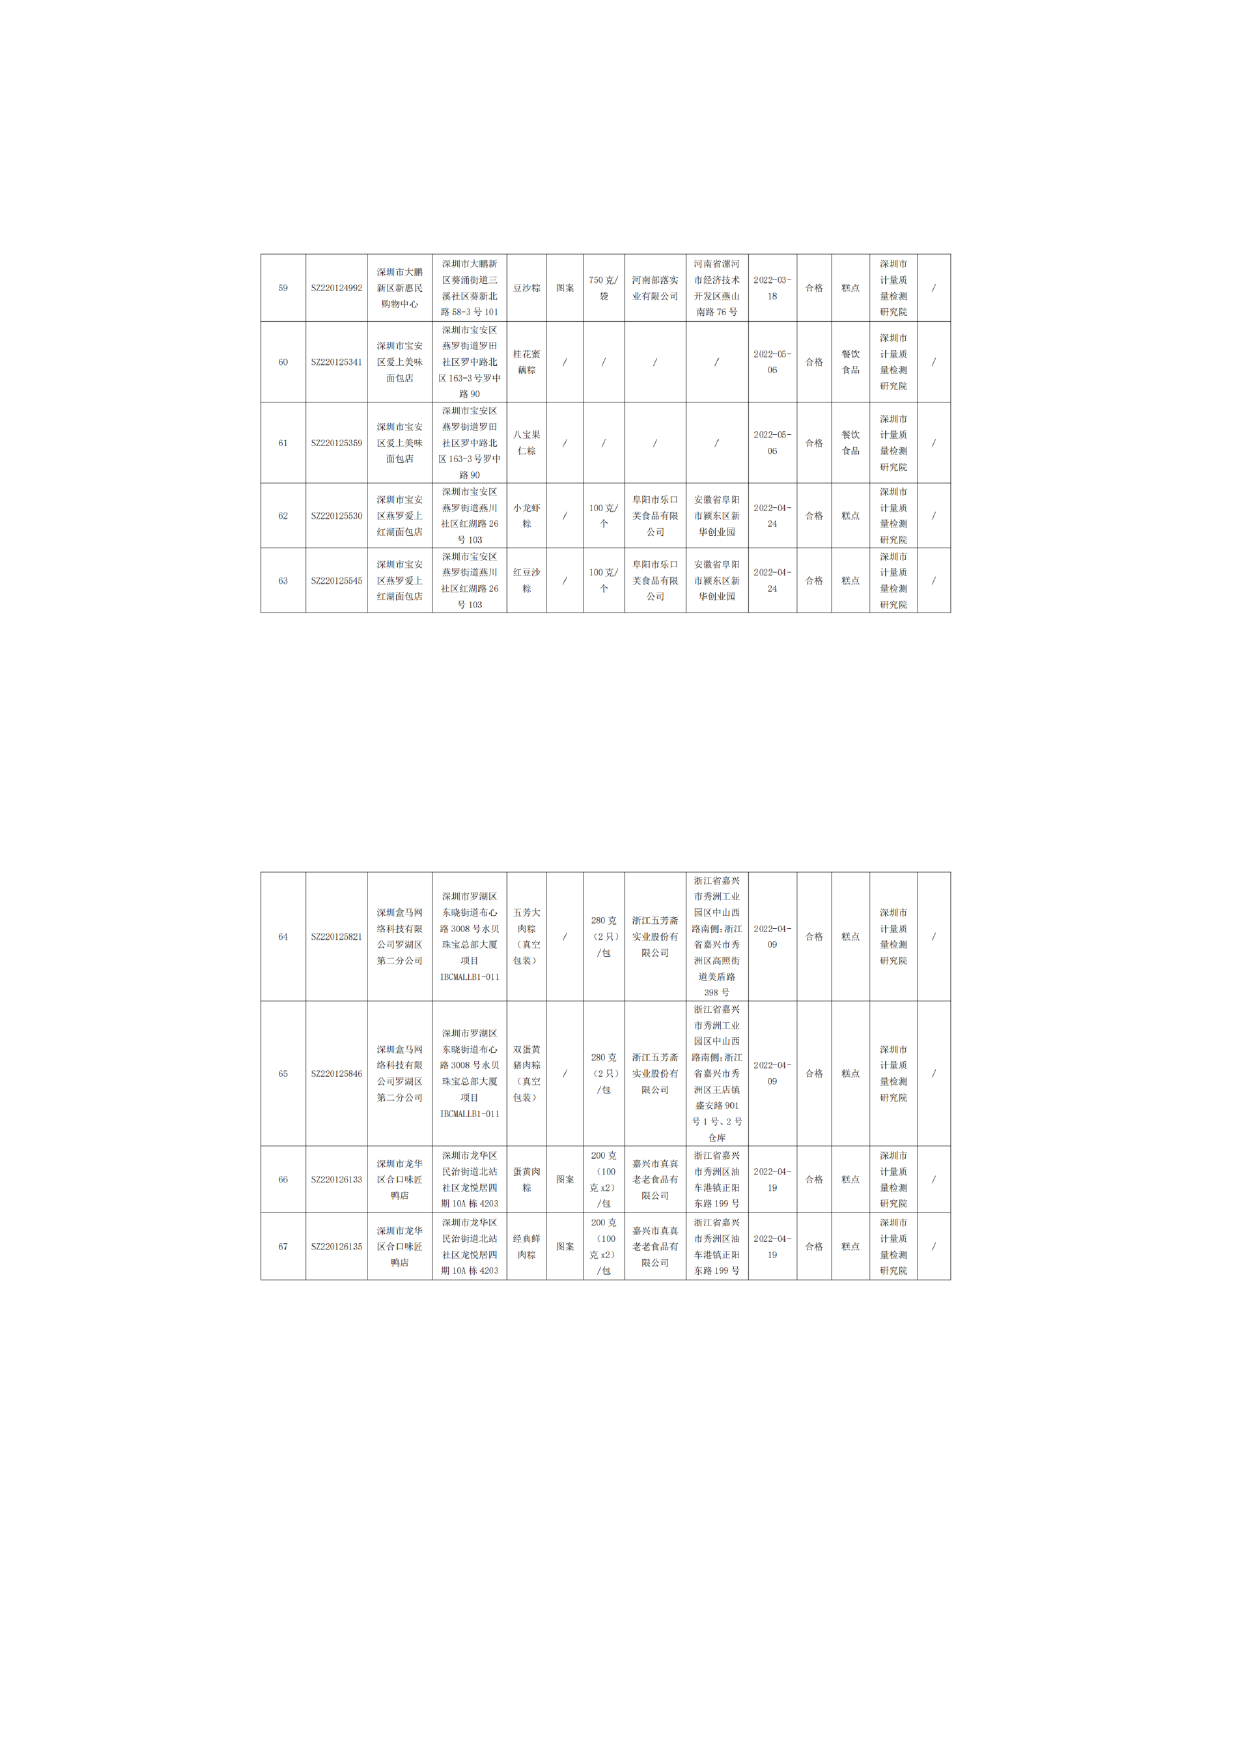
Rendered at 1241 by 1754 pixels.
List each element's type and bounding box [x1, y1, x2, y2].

picture [187, 162, 1053, 774]
picture [187, 779, 1053, 1391]
